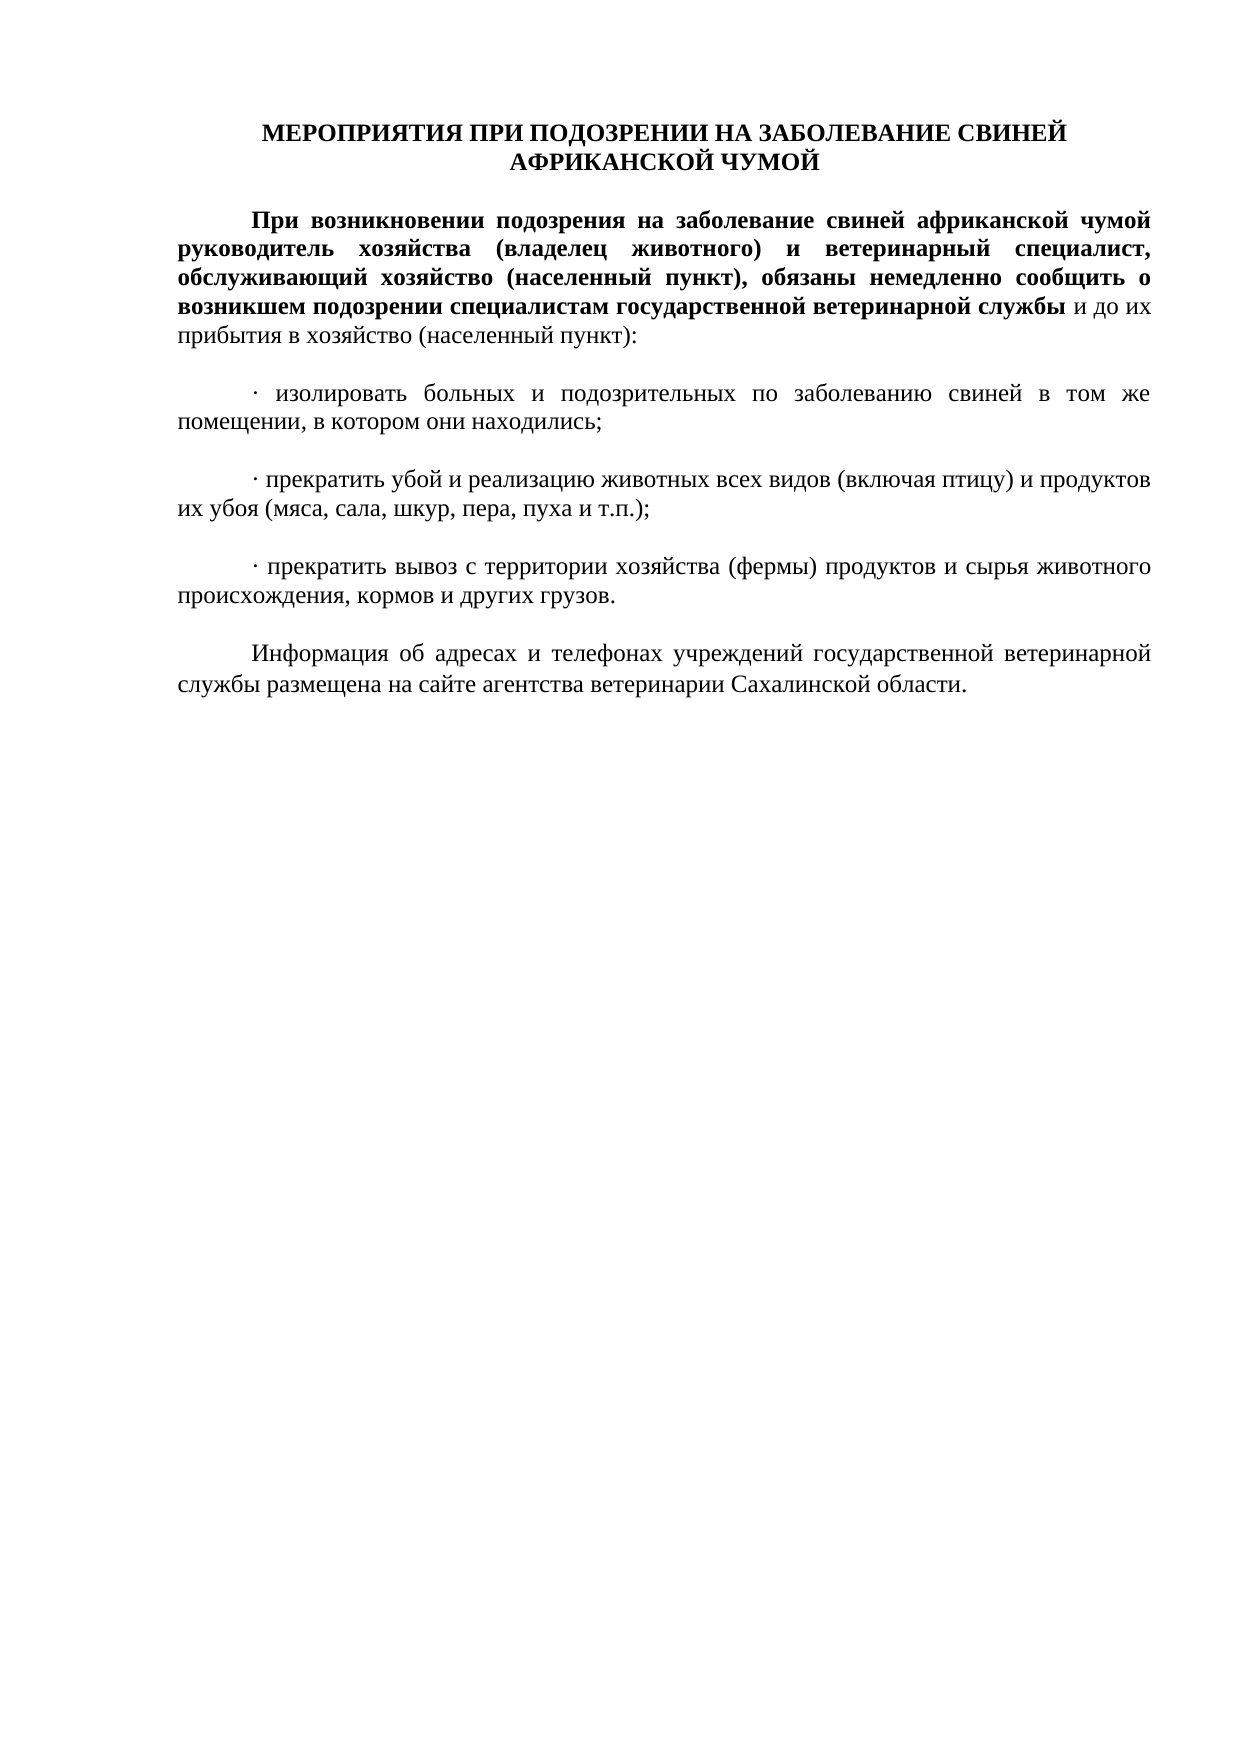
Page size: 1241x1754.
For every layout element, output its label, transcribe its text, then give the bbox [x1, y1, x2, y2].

text МЕРОПРИЯТИЯ ПРИ ПОДОЗРЕНИИ НА ЗАБОЛЕВАНИЕ СВИНЕЙ АФРИКАНСКОЙ ЧУМОЙ [177, 118, 1152, 176]
text · прекратить вывоз с территории хозяйства (фермы) продуктов и сырья животного происхождения, кормов и других грузов. [177, 551, 1152, 608]
text При возникновении подозрения на заболевание свиней африканской чумой руководитель хозяйства (владелец животного) и ветеринарный специалист, обслуживающий хозяйство (населенный пункт), обязаны немедленно сообщить о возникшем подозрении специалистам государственной ветеринарной службы и до их прибытия в хозяйство (населенный пункт): [177, 205, 1152, 348]
text Информация об адресах и телефонах учреждений государственной ветеринарной службы размещена на сайте агентства ветеринарии Сахалинской области. [177, 638, 1152, 697]
text · изолировать больных и подозрительных по заболеванию свиней в том же помещении, в котором они находились; [177, 378, 1152, 435]
text · прекратить убой и реализацию животных всех видов (включая птицу) и продуктов их убоя (мяса, сала, шкур, пера, пуха и т.п.); [177, 464, 1152, 522]
